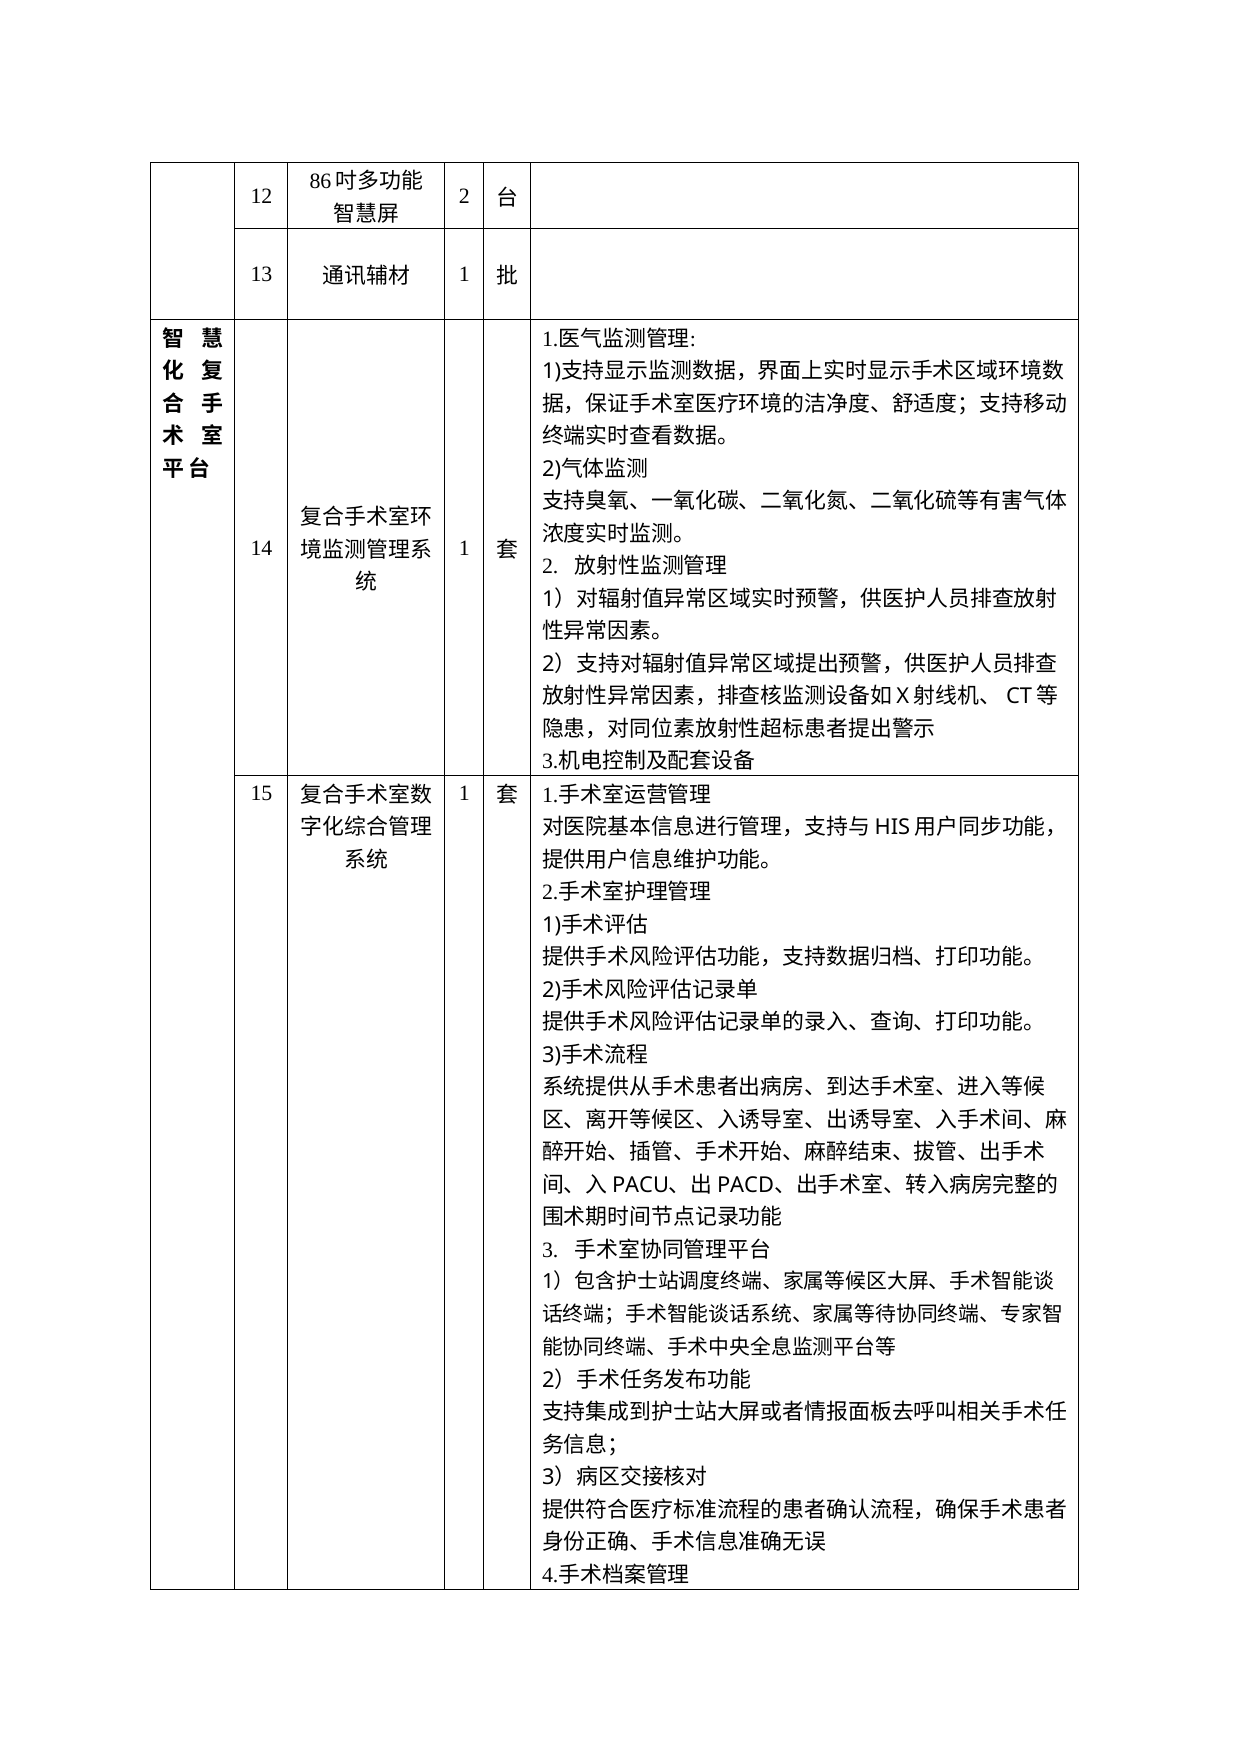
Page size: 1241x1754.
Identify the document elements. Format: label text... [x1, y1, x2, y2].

table_cell 套 [484, 320, 530, 775]
table_cell 14 [235, 320, 287, 775]
table_cell 13 [235, 229, 287, 319]
table_cell 复合手术室环境监测管理系统 [288, 320, 444, 775]
table_cell [531, 229, 1078, 319]
table_cell 12 [235, 163, 287, 228]
table_cell 批 [484, 229, 530, 319]
table_cell [531, 163, 1078, 228]
table_cell 套 [484, 776, 530, 1589]
table_cell 1 [445, 229, 483, 319]
table_cell 复合手术室数字化综合管理系统 [288, 776, 444, 1589]
table_cell 台 [484, 163, 530, 228]
table_cell 1.医气监测管理: 1)支持显示监测数据，界面上实时显示手术区域环境数据，保证手术室医疗环境的洁净度、舒适度；支持移动终端实时查看数据。 2)气体监测 支持臭氧、一氧化碳、二氧化氮、二氧化硫等有害气体浓度实时监测。 放射性监测管理 1）对辐射值异常区域实时预警，供医护人员排查放射性异常因素。 2）支持对辐射值异常区域提出预警，供医护人员排查放射性异常因素，排查核监测设备如X射线机、 CT等隐患，对同位素放射性超标患者提出警示 3.机电控制及配套设备 [531, 320, 1078, 775]
table_cell 通讯辅材 [288, 229, 444, 319]
table_cell 15 [235, 776, 287, 1589]
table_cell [531, 776, 1078, 1589]
table_cell 1 [445, 776, 483, 1589]
table_cell 智慧化复合手术室平 台 [151, 320, 234, 1589]
table_cell 86吋多功能智慧屏 [288, 163, 444, 228]
table_cell 2 [445, 163, 483, 228]
table_cell 1 [445, 320, 483, 775]
